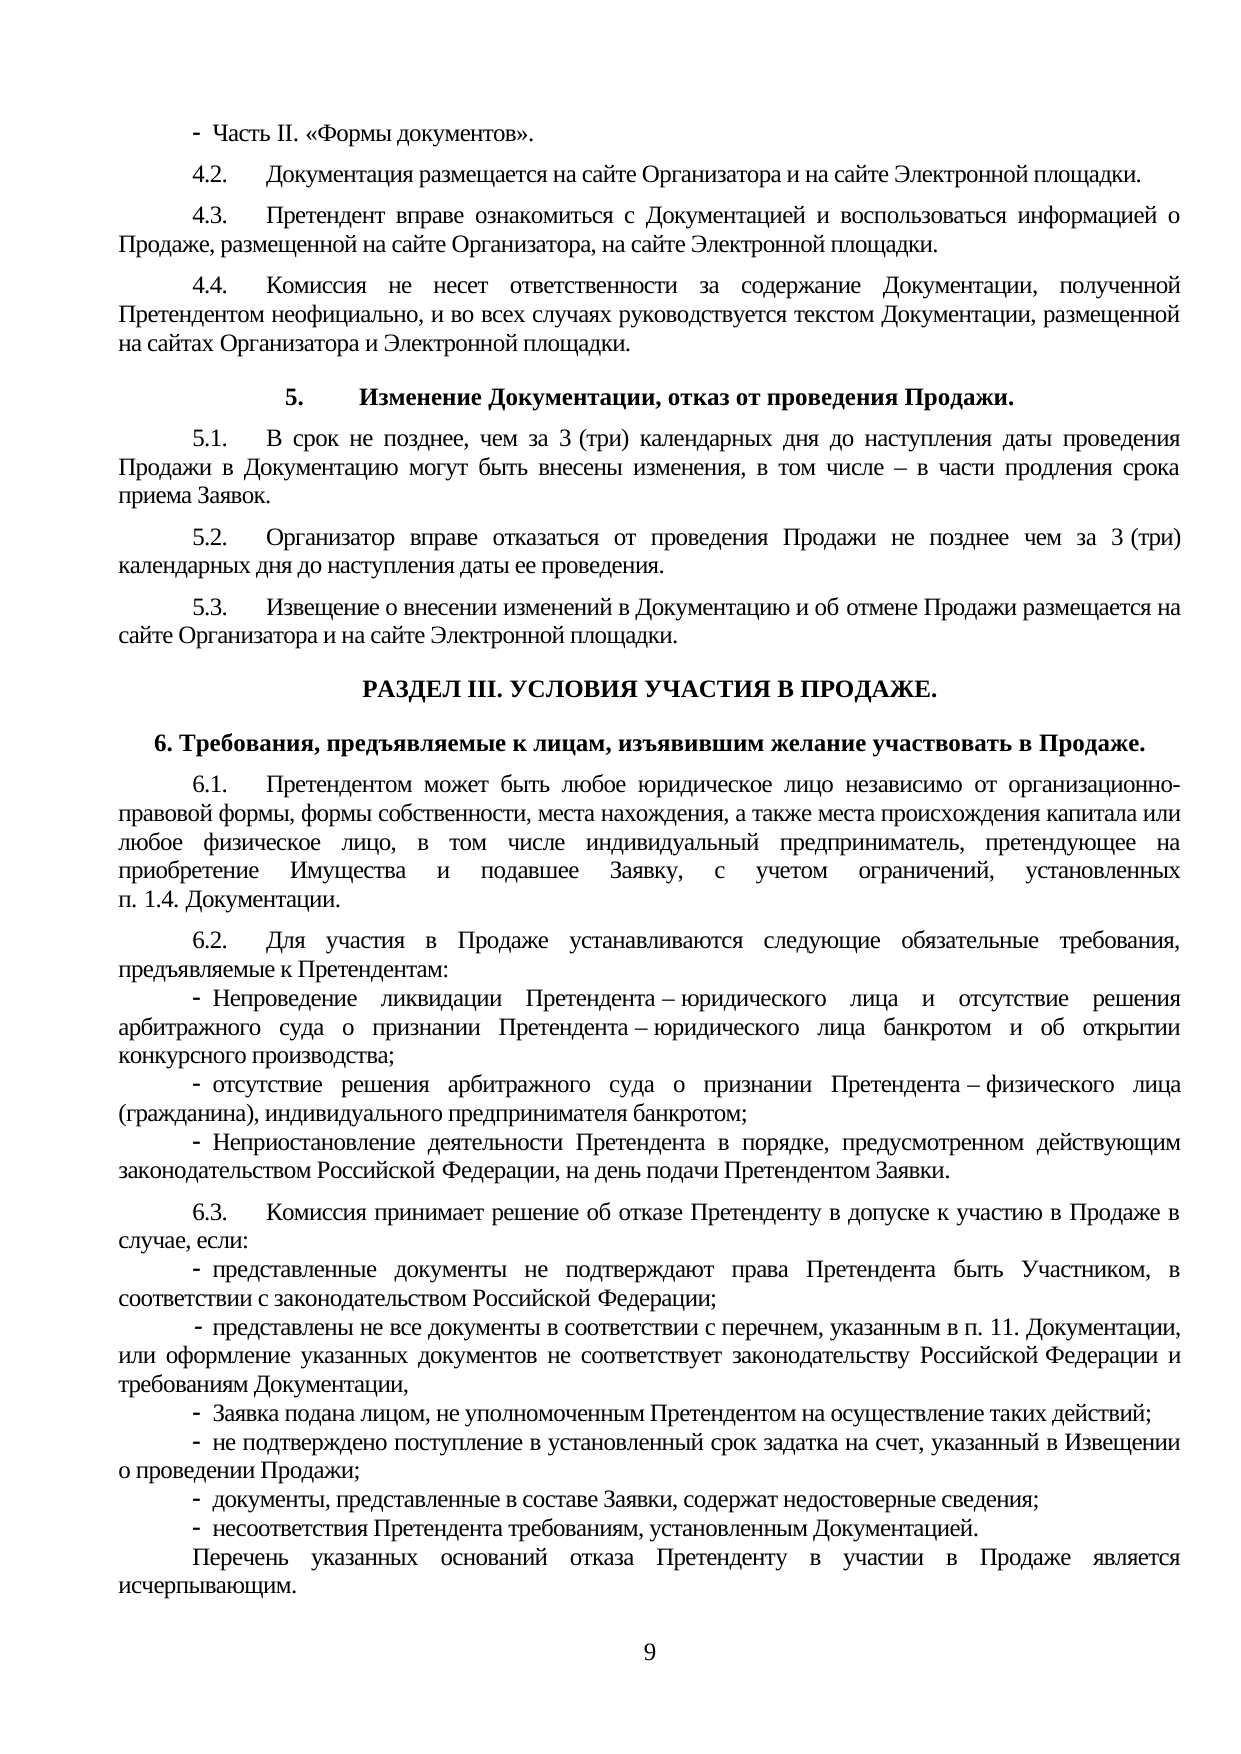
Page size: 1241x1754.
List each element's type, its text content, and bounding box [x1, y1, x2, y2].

text Перечень указанных оснований отказа Претенденту в участии в Продаже является исчерпывающим. [118, 1542, 1181, 1599]
list Непроведение ликвидации Претендента – юридического лица и отсутствие решения арбитражного суда о признании Претендента – юридического лица банкротом и об открытии конкурсного производства; [118, 983, 1181, 1069]
list представленные документы не подтверждают права Претендента быть Участником, в соответствии с законодательством Российской Федерации; [118, 1254, 1181, 1312]
list Претендент вправе ознакомиться с Документацией и воспользоваться информацией о Продаже, размещенной на сайте Организатора, на сайте Электронной площадки. [118, 201, 1181, 258]
list УСЛОВИЯ УЧАСТИЯ В ПРОДАЖЕ. [118, 674, 1181, 703]
list Неприостановление деятельности Претендента в порядке, предусмотренном действующим законодательством Российской Федерации, на день подачи Претендентом Заявки. [118, 1127, 1181, 1184]
list Организатор вправе отказаться от проведения Продажи не позднее чем за 3 (три) календарных дня до наступления даты ее проведения. [118, 522, 1181, 579]
list несоответствия Претендента требованиям, установленным Документацией. [118, 1513, 1181, 1542]
list В срок не позднее, чем за 3 (три) календарных дня до наступления даты проведения Продажи в Документацию могут быть внесены изменения, в том числе – в части продления срока приема Заявок. [118, 423, 1181, 509]
list Комиссия принимает решение об отказе Претенденту в допуске к участию в Продаже в случае, если: [118, 1197, 1181, 1254]
list Комиссия не несет ответственности за содержание Документации, полученной Претендентом неофициально, и во всех случаях руководствуется текстом Документации, размещенной на сайтах Организатора и Электронной площадки. [118, 271, 1181, 357]
list Извещение о внесении изменений в Документацию и об отмене Продажи размещается на сайте Организатора и на сайте Электронной площадки. [118, 592, 1181, 649]
list документы, представленные в составе Заявки, содержат недостоверные сведения; [118, 1484, 1181, 1513]
list отсутствие решения арбитражного суда о признании Претендента – физического лица (гражданина), индивидуального предпринимателя банкротом; [118, 1069, 1181, 1127]
list Документация размещается на сайте Организатора и на сайте Электронной площадки. [118, 159, 1181, 188]
list Претендентом может быть любое юридическое лицо независимо от организационно-правовой формы, формы собственности, места нахождения, а также места происхождения капитала или любое физическое лицо, в том числе индивидуальный предприниматель, претендующее на приобретение Имущества и подавшее Заявку, с учетом ограничений, установленных п. 1.4. Документации. [118, 769, 1181, 913]
list не подтверждено поступление в установленный срок задатка на счет, указанный в Извещении о проведении Продажи; [118, 1427, 1181, 1484]
list Требования, предъявляемые к лицам, изъявившим желание участвовать в Продаже. [118, 728, 1181, 757]
list Изменение Документации, отказ от проведения Продажи. [118, 382, 1181, 411]
list Часть II. «Формы документов». [118, 118, 1181, 147]
list представлены не все документы в соответствии с перечнем, указанным в п. 11. Документации, или оформление указанных документов не соответствует законодательству Российской Федерации и требованиям Документации, [118, 1312, 1181, 1398]
list Для участия в Продаже устанавливаются следующие обязательные требования, предъявляемые к Претендентам: [118, 926, 1181, 983]
list Заявка подана лицом, не уполномоченным Претендентом на осуществление таких действий; [118, 1398, 1181, 1427]
